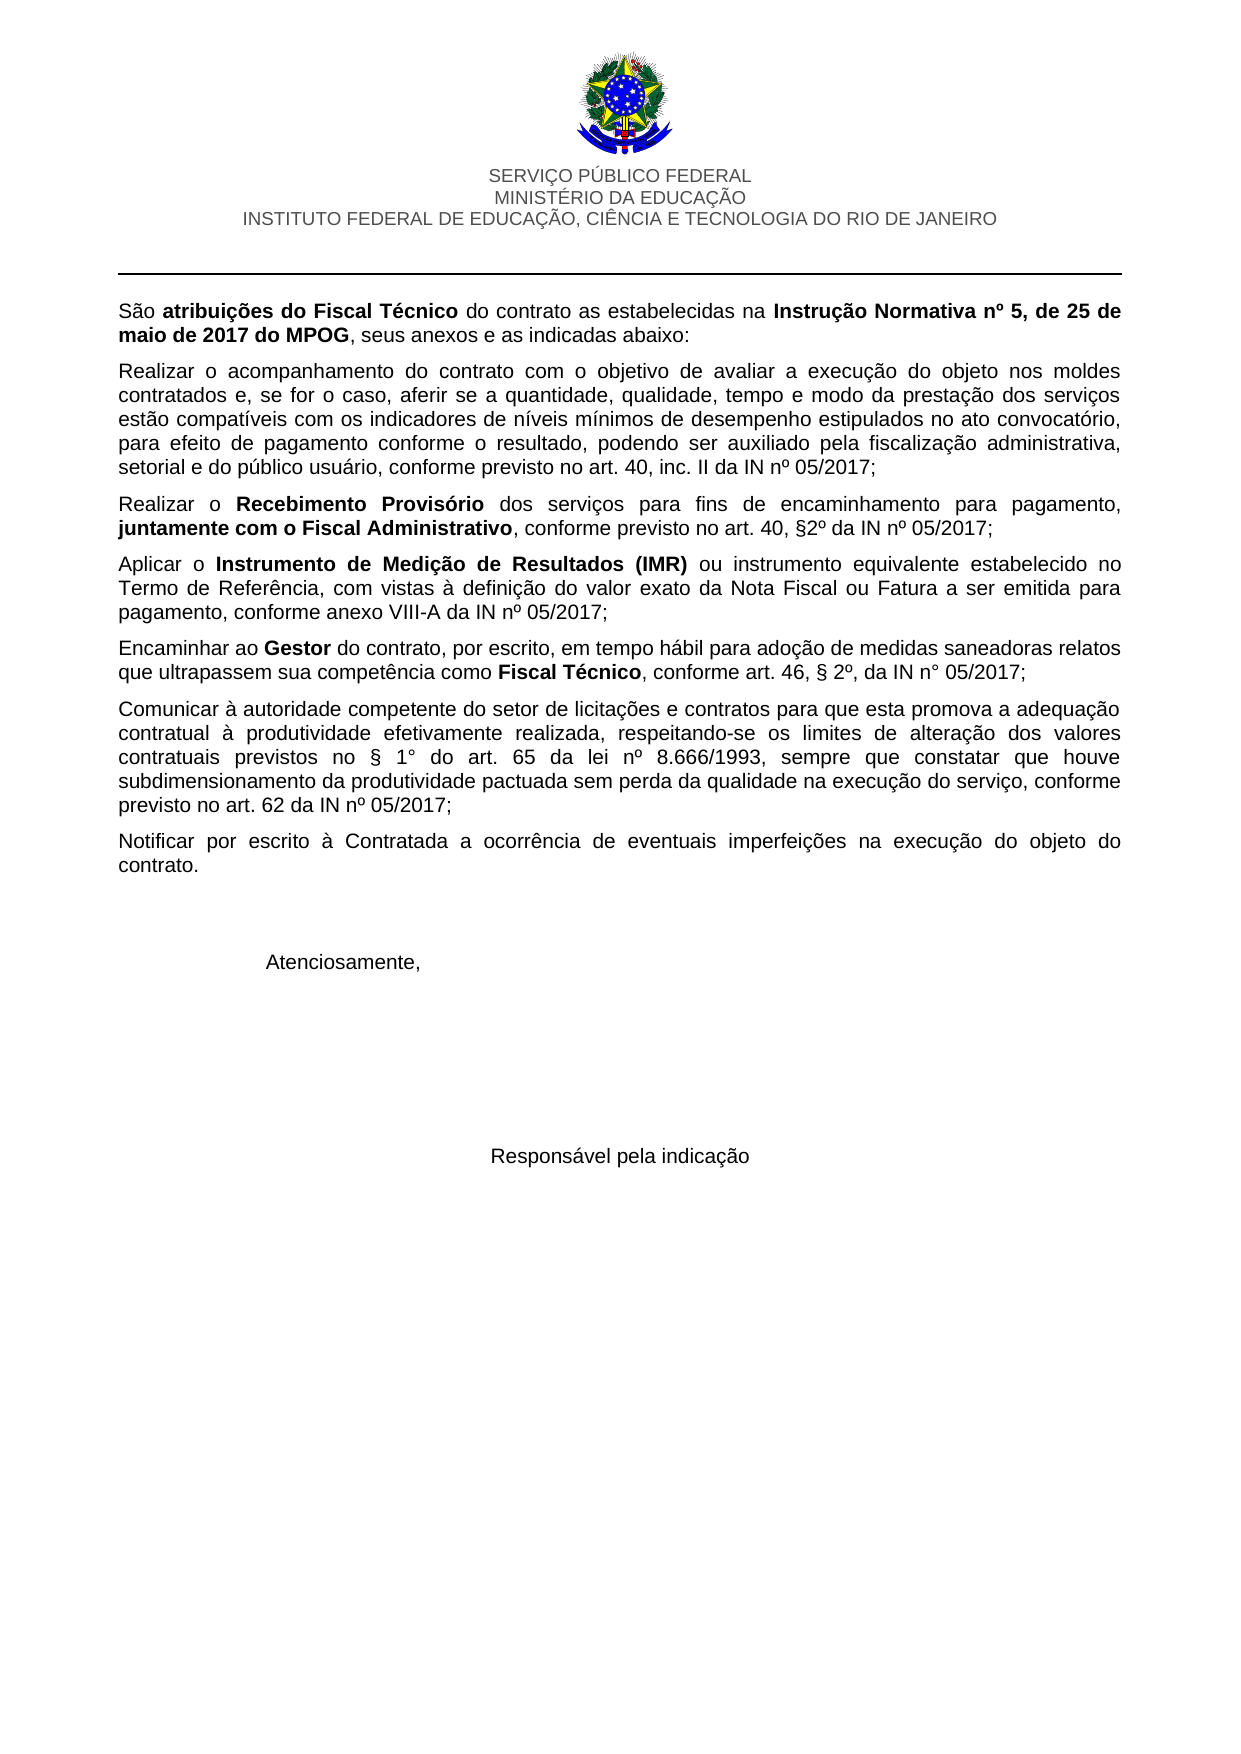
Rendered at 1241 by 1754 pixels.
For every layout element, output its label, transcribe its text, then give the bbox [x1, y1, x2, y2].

text Aplicar o Instrumento de Medição de Resultados (IMR) ou instrumento equivalente estabelecido no Termo de Referência, com vistas à definição do valor exato da Nota Fiscal ou Fatura a ser emitida para pagamento, conforme anexo VIII-A da IN nº 05/2017; [118, 552, 1122, 624]
text Encaminhar ao Gestor do contrato, por escrito, em tempo hábil para adoção de medidas saneadoras relatos que ultrapassem sua competência como Fiscal Técnico, conforme art. 46, § 2º, da IN n° 05/2017; [118, 636, 1122, 684]
text Atenciosamente, [192, 950, 1122, 974]
text São atribuições do Fiscal Técnico do contrato as estabelecidas na Instrução Normativa nº 5, de 25 de maio de 2017 do MPOG, seus anexos e as indicadas abaixo: [118, 299, 1122, 347]
text Realizar o acompanhamento do contrato com o objetivo de avaliar a execução do objeto nos moldes contratados e, se for o caso, aferir se a quantidade, qualidade, tempo e modo da prestação dos serviços estão compatíveis com os indicadores de níveis mínimos de desempenho estipulados no ato convocatório, para efeito de pagamento conforme o resultado, podendo ser auxiliado pela fiscalização administrativa, setorial e do público usuário, conforme previsto no art. 40, inc. II da IN nº 05/2017; [118, 359, 1122, 479]
text Responsável pela indicação [118, 1143, 1122, 1167]
text Realizar o Recebimento Provisório dos serviços para fins de encaminhamento para pagamento, juntamente com o Fiscal Administrativo, conforme previsto no art. 40, §2º da IN nº 05/2017; [118, 491, 1122, 539]
text Comunicar à autoridade competente do setor de licitações e contratos para que esta promova a adequação contratual à produtividade efetivamente realizada, respeitando-se os limites de alteração dos valores contratuais previstos no § 1° do art. 65 da lei nº 8.666/1993, sempre que constatar que houve subdimensionamento da produtividade pactuada sem perda da qualidade na execução do serviço, conforme previsto no art. 62 da IN nº 05/2017; [118, 697, 1122, 816]
text Notificar por escrito à Contratada a ocorrência de eventuais imperfeições na execução do objeto do contrato. [118, 829, 1122, 877]
